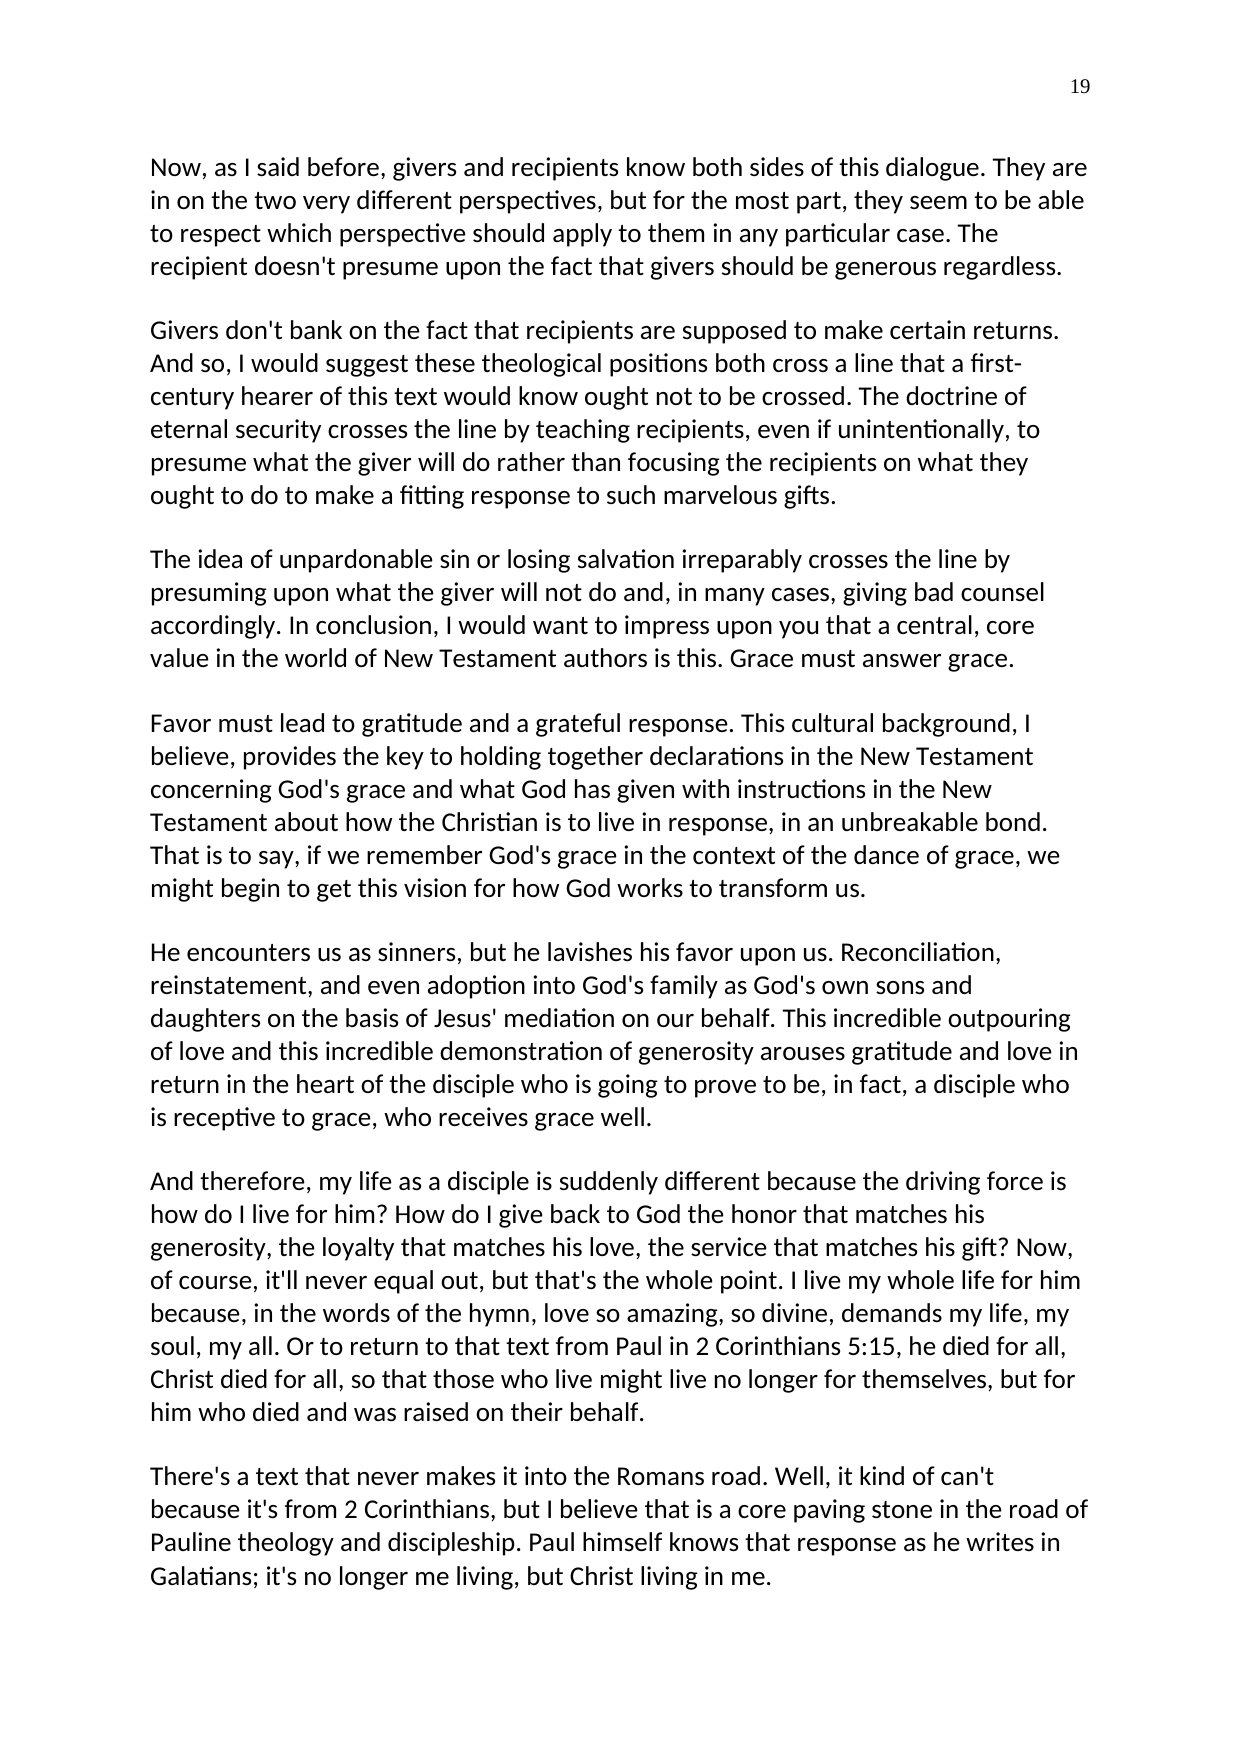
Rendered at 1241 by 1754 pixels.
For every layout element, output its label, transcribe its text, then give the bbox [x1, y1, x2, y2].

text And therefore, my life as a disciple is suddenly different because the driving force is how do I live for him? How do I give back to God the honor that matches his generosity, the loyalty that matches his love, the service that matches his gift? Now, of course, it'll never equal out, but that's the whole point. I live my whole life for him because, in the words of the hymn, love so amazing, so divine, demands my life, my soul, my all. Or to return to that text from Paul in 2 Corinthians 5:15, he died for all, Christ died for all, so that those who live might live no longer for themselves, but for him who died and was raised on their behalf. [150, 1164, 1090, 1428]
text Favor must lead to gratitude and a grateful response. This cultural background, I believe, provides the key to holding together declarations in the New Testament concerning God's grace and what God has given with instructions in the New Testament about how the Christian is to live in response, in an unbreakable bond. That is to say, if we remember God's grace in the context of the dance of grace, we might begin to get this vision for how God works to transform us. [150, 706, 1090, 904]
text Givers don't bank on the fact that recipients are supposed to make certain returns. And so, I would suggest these theological positions both cross a line that a first-century hearer of this text would know ought not to be crossed. The doctrine of eternal security crosses the line by teaching recipients, even if unintentionally, to presume what the giver will do rather than focusing the recipients on what they ought to do to make a fitting response to such marvelous gifts. [150, 313, 1090, 511]
text There's a text that never makes it into the Romans road. Well, it kind of can't because it's from 2 Corinthians, but I believe that is a core paving stone in the road of Pauline theology and discipleship. Paul himself knows that response as he writes in Galatians; it's no longer me living, but Christ living in me. [150, 1459, 1090, 1592]
text The idea of unpardonable sin or losing salvation irreparably crosses the line by presuming upon what the giver will not do and, in many cases, giving bad counsel accordingly. In conclusion, I would want to impress upon you that a central, core value in the world of New Testament authors is this. Grace must answer grace. [150, 542, 1090, 674]
text He encounters us as sinners, but he lavishes his favor upon us. Reconciliation, reinstatement, and even adoption into God's family as God's own sons and daughters on the basis of Jesus' mediation on our behalf. This incredible outpouring of love and this incredible demonstration of generosity arouses gratitude and love in return in the heart of the disciple who is going to prove to be, in fact, a disciple who is receptive to grace, who receives grace well. [150, 935, 1090, 1133]
text Now, as I said before, givers and recipients know both sides of this dialogue. They are in on the two very different perspectives, but for the most part, they seem to be able to respect which perspective should apply to them in any particular case. The recipient doesn't presume upon the fact that givers should be generous regardless. [150, 150, 1090, 282]
